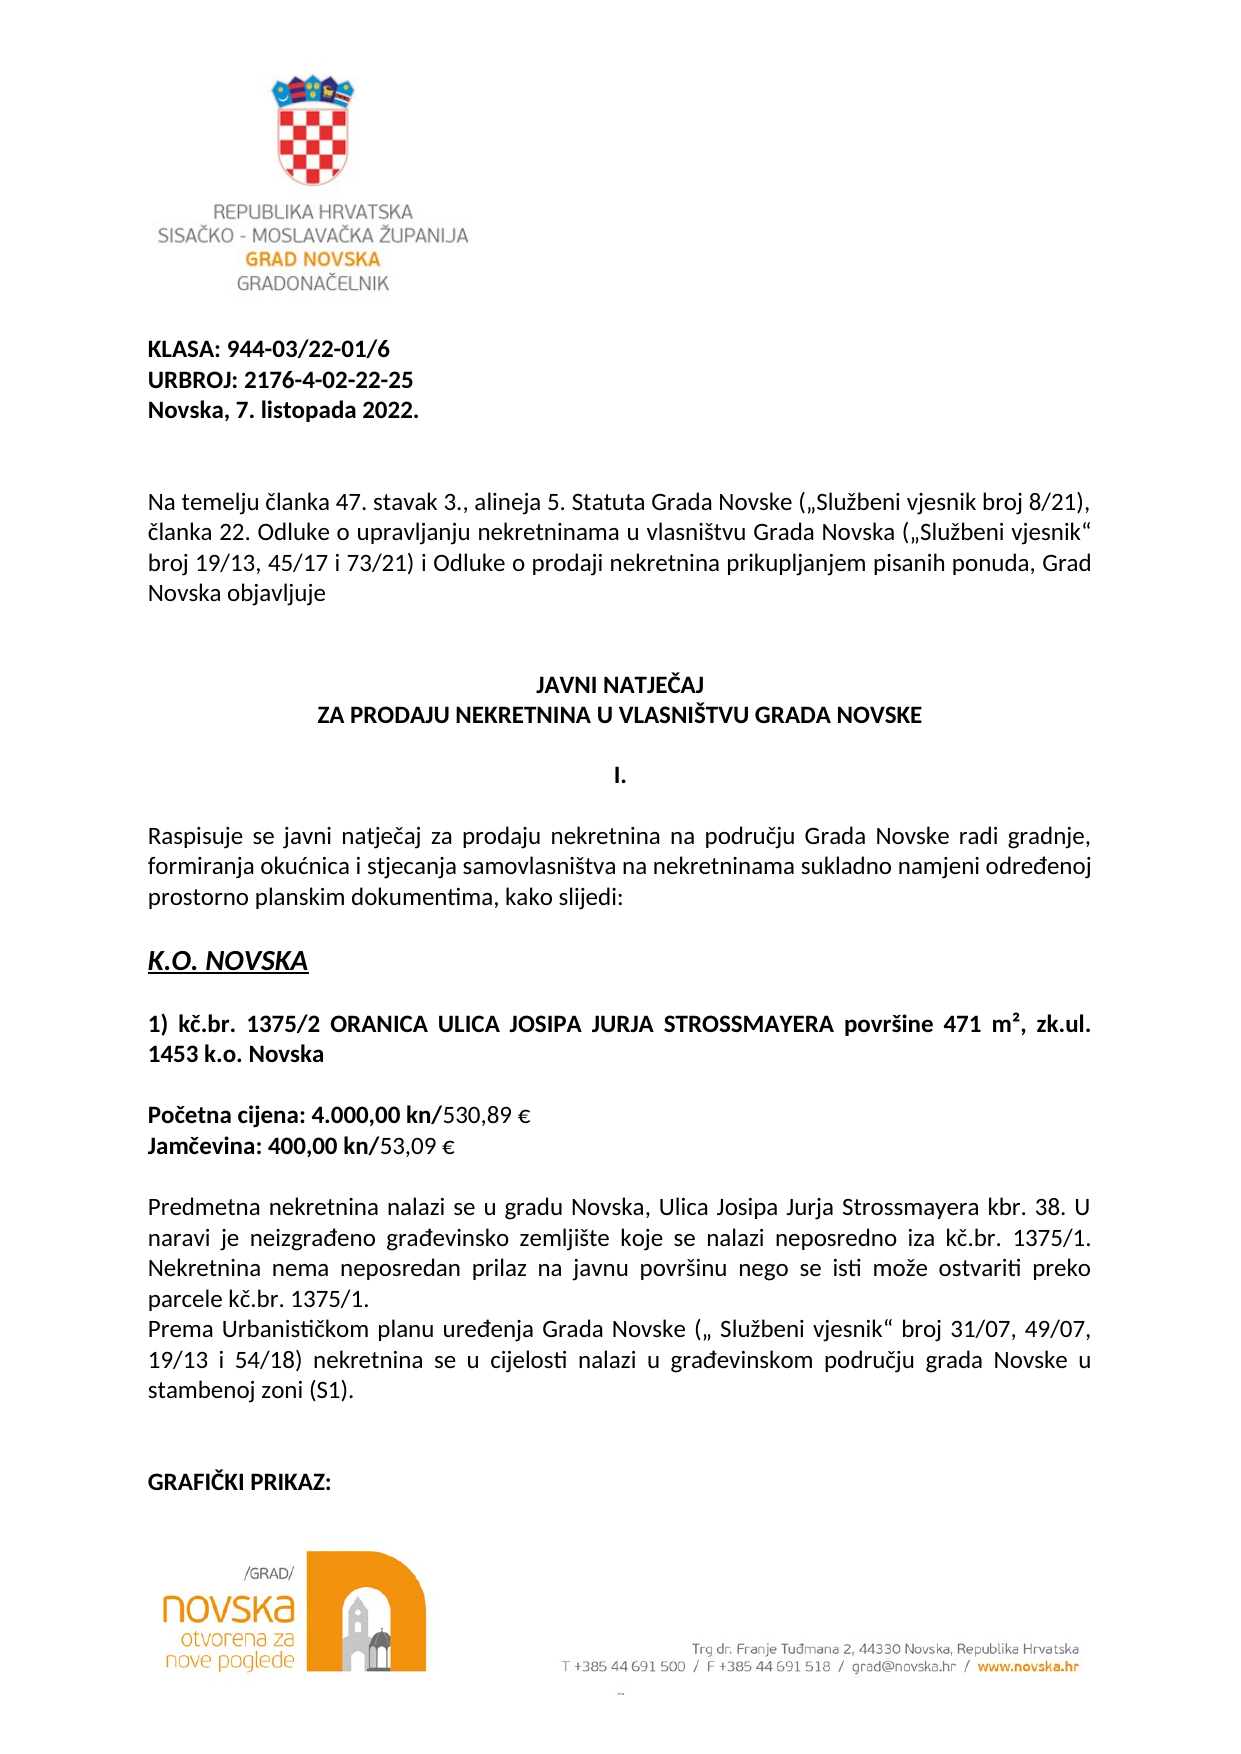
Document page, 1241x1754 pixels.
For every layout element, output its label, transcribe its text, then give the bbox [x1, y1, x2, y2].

text Početna cijena: 4.000,00 kn/530,89 € [148, 1099, 1093, 1130]
text GRAFIČKI PRIKAZ: [148, 1466, 1093, 1496]
text Raspisuje se javni natječaj za prodaju nekretnina na području Grada Novske radi gradnje, formiranja okućnica i stjecanja samovlasništva na nekretninama sukladno namjeni određenoj prostorno planskim dokumentima, kako slijedi: [148, 820, 1093, 911]
text I. [148, 759, 1093, 789]
text Novska, 7. listopada 2022. [148, 394, 1093, 425]
picture [147, 1499, 1093, 1695]
text KLASA: 944-03/22-01/6 [148, 333, 1093, 364]
text JAVNI NATJEČAJ [148, 669, 1093, 699]
picture [118, 59, 508, 303]
text Prema Urbanističkom planu uređenja Grada Novske („ Službeni vjesnik“ broj 31/07, 49/07, 19/13 i 54/18) nekretnina se u cijelosti nalazi u građevinskom području grada Novske u stambenoj zoni (S1). [148, 1313, 1093, 1405]
text ZA PRODAJU NEKRETNINA U VLASNIŠTVU GRADA NOVSKE [148, 699, 1093, 730]
text 1) kč.br. 1375/2 ORANICA ULICA JOSIPA JURJA STROSSMAYERA površine 471 m², zk.ul. 1453 k.o. Novska [148, 1008, 1093, 1069]
text K.O. NOVSKA [148, 942, 1093, 977]
text Predmetna nekretnina nalazi se u gradu Novska, Ulica Josipa Jurja Strossmayera kbr. 38. U naravi je neizgrađeno građevinsko zemljište koje se nalazi neposredno iza kč.br. 1375/1. Nekretnina nema neposredan prilaz na javnu površinu nego se isti može ostvariti preko parcele kč.br. 1375/1. [148, 1191, 1093, 1313]
text Na temelju članka 47. stavak 3., alineja 5. Statuta Grada Novske („Službeni vjesnik broj 8/21), članka 22. Odluke o upravljanju nekretninama u vlasništvu Grada Novska („Službeni vjesnik“ broj 19/13, 45/17 i 73/21) i Odluke o prodaji nekretnina prikupljanjem pisanih ponuda, Grad Novska objavljuje [148, 486, 1093, 608]
text Jamčevina: 400,00 kn/53,09 € [148, 1130, 1093, 1161]
text URBROJ: 2176-4-02-22-25 [148, 364, 1093, 394]
